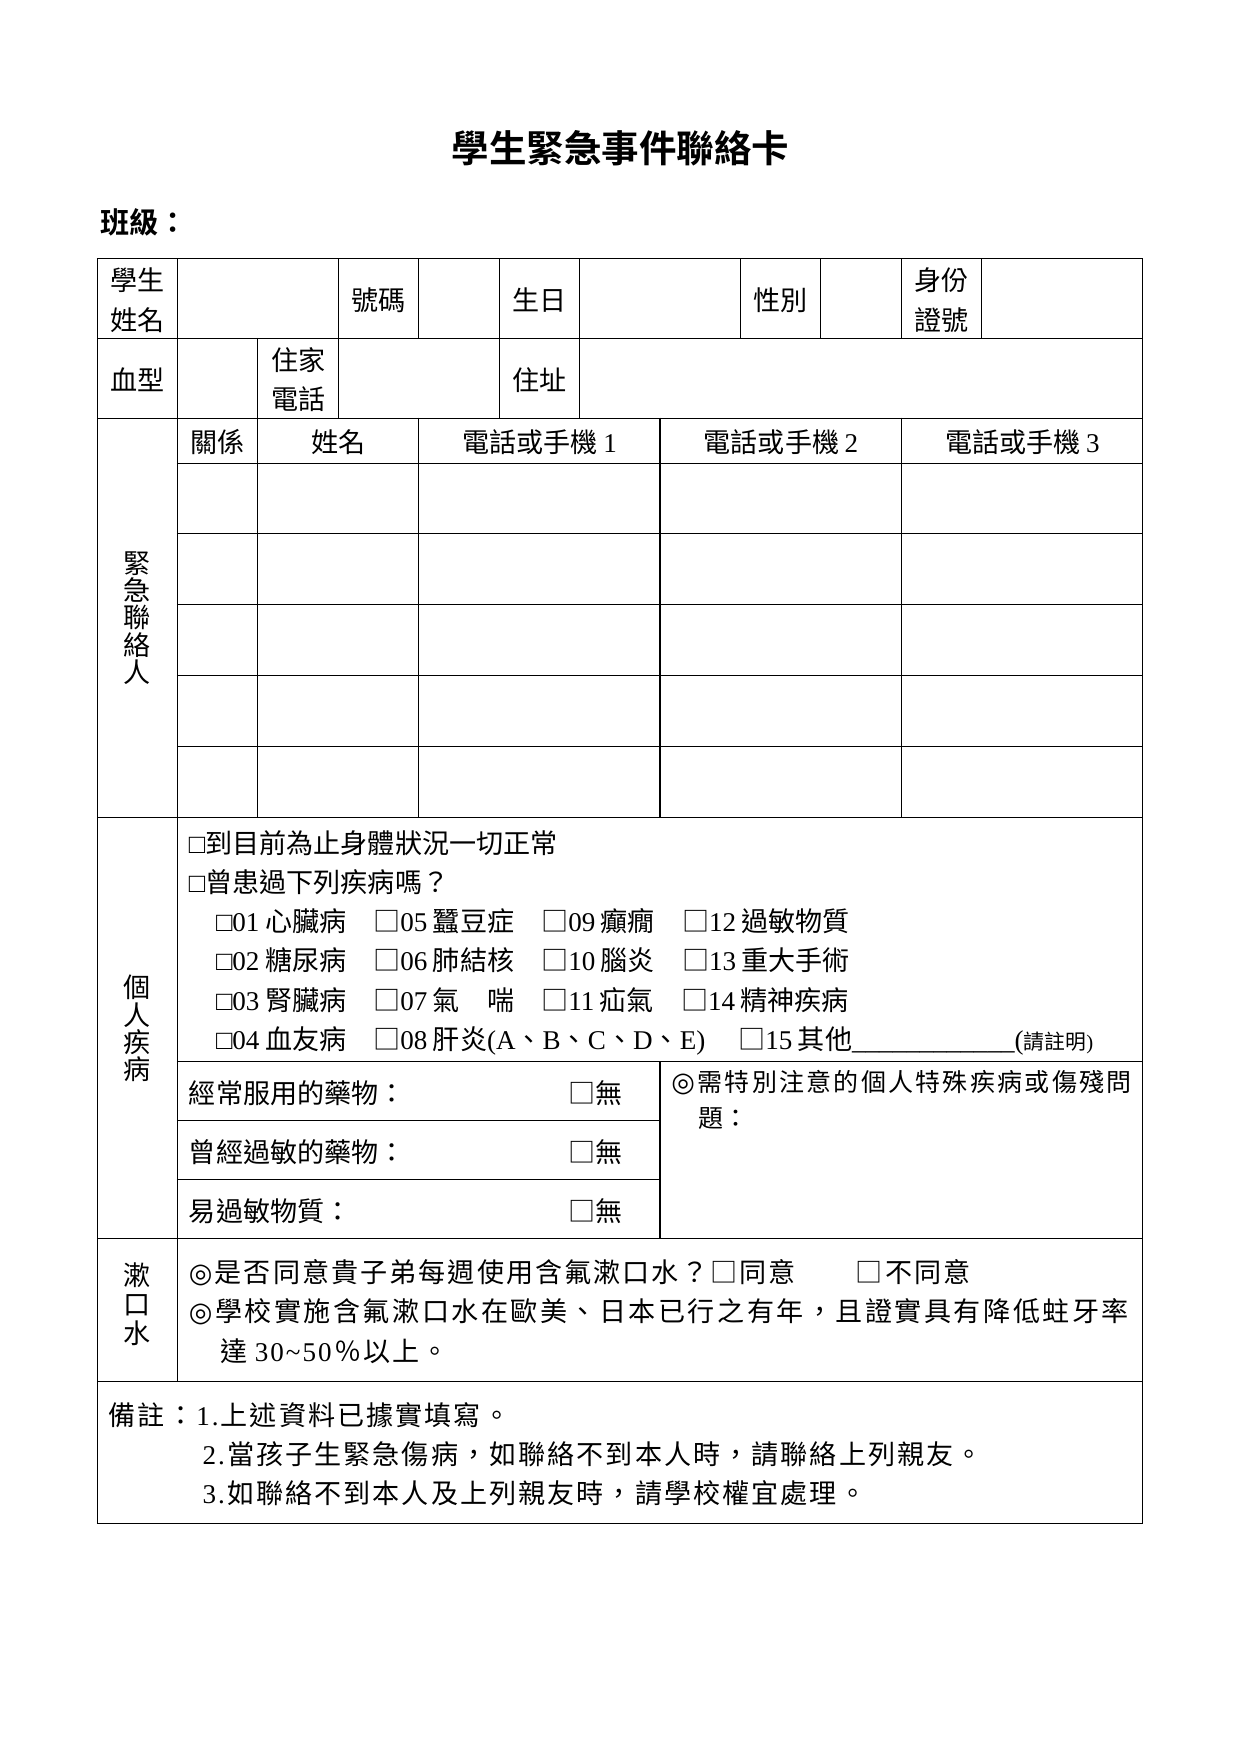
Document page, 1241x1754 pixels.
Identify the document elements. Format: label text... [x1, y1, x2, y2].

text 學生緊急事件聯絡卡 [100, 108, 1140, 183]
table_cell [178, 339, 257, 417]
table_header [178, 259, 338, 338]
table_header 性別 [741, 259, 820, 338]
table_cell [258, 747, 418, 817]
table_cell 姓名 [258, 419, 418, 462]
table_cell [419, 747, 659, 817]
table_cell [902, 605, 1142, 675]
table_cell 個人疾病 [98, 818, 177, 1238]
table_cell 電話或手機1 [419, 419, 659, 462]
table_cell [661, 464, 901, 533]
table_cell [902, 464, 1142, 533]
table_cell [258, 464, 418, 533]
table_cell 關係 [178, 419, 257, 462]
table_cell [419, 676, 659, 746]
table_cell [419, 605, 659, 675]
table_cell 住址 [500, 339, 579, 417]
text 班級： [100, 183, 1140, 258]
table_cell [902, 676, 1142, 746]
table_header 生日 [500, 259, 579, 338]
table_cell 電話或手機2 [661, 419, 901, 462]
table_header [419, 259, 499, 338]
table_cell [661, 534, 901, 604]
table_cell □到目前為止身體狀況一切正常 □曾患過下列疾病嗎？ □01心臟病 □05蠶豆症 □09癲癇 □12過敏物質 □02糖尿病 □06肺結核 □10腦炎 □13重大手術 □03腎臟病 □07氣 喘 □11疝氣 □14精神疾病 □04血友病 □08肝炎(A、B、C、D、E) □15其他____________(請註明) [178, 818, 1142, 1061]
table_cell [902, 534, 1142, 604]
table_cell [902, 747, 1142, 817]
table_cell 易過敏物質： □無 [178, 1180, 659, 1238]
table_cell 曾經過敏的藥物： □無 [178, 1121, 659, 1179]
table_cell [258, 605, 418, 675]
table_cell [178, 605, 257, 675]
table_cell 電話或手機3 [902, 419, 1142, 462]
table_cell [178, 464, 257, 533]
table_cell [258, 534, 418, 604]
table_cell [661, 605, 901, 675]
table_cell [661, 676, 901, 746]
table_cell [580, 339, 1142, 417]
table_header [821, 259, 901, 338]
table_cell 緊急聯絡人 [98, 419, 177, 817]
table_header 身份證號 [902, 259, 981, 338]
table_cell 經常服用的藥物： □無 [178, 1062, 659, 1120]
table_cell 血型 [98, 339, 177, 417]
table_cell [178, 534, 257, 604]
table_cell ◎需特別注意的個人特殊疾病或傷殘問題： [661, 1062, 1142, 1238]
table_cell [178, 747, 257, 817]
table_cell [178, 676, 257, 746]
table_cell [258, 676, 418, 746]
table_cell [419, 534, 659, 604]
table_cell [339, 339, 499, 417]
table_header [580, 259, 740, 338]
table_header 號碼 [339, 259, 418, 338]
table_header [982, 259, 1142, 338]
table_cell 住家電話 [258, 339, 338, 417]
table_cell 漱口水 [98, 1239, 177, 1381]
table_cell ◎是否同意貴子弟每週使用含氟漱口水？□同意 □不同意 ◎學校實施含氟漱口水在歐美、日本已行之有年，且證實具有降低蛀牙率達30~50％以上。 [178, 1239, 1142, 1381]
table_cell [661, 747, 901, 817]
table_header 學生 姓名 [98, 259, 177, 338]
table_cell [419, 464, 659, 533]
table_cell 備註：1.上述資料已據實填寫。 2.當孩子生緊急傷病，如聯絡不到本人時，請聯絡上列親友。 3.如聯絡不到本人及上列親友時，請學校權宜處理。 [98, 1382, 1142, 1523]
